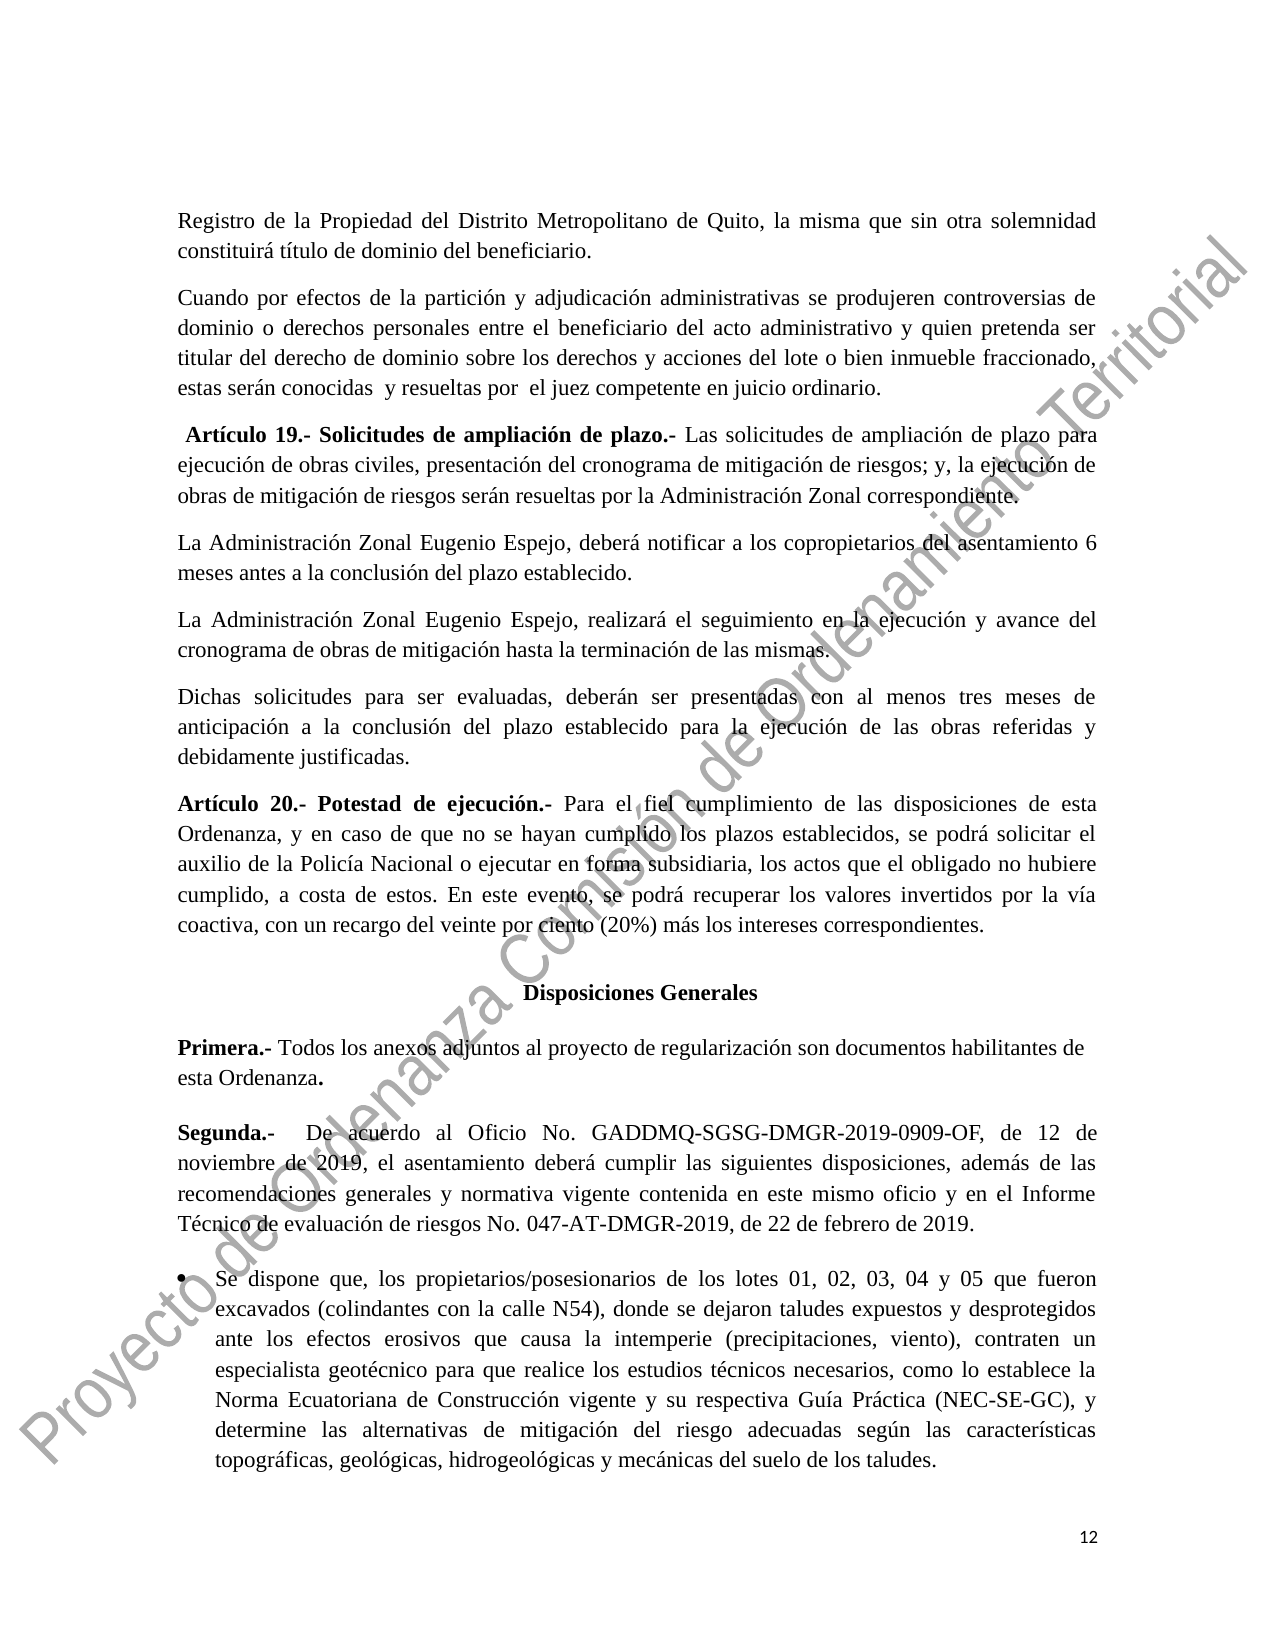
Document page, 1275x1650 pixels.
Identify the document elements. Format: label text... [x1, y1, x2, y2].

text La Administración Zonal Eugenio Espejo, realizará el seguimiento en la ejecución y avance del cronograma de obras de mitigación hasta la terminación de las mismas. [177, 606, 1098, 662]
text Primera.- Todos los anexos adjuntos al proyecto de regularización son documentos habilitantes de esta Ordenanza. [177, 1034, 1098, 1090]
text Dichas solicitudes para ser evaluadas, deberán ser presentadas con al menos tres meses de anticipación a la conclusión del plazo establecido para la ejecución de las obras referidas y debidamente justificadas. [177, 683, 1098, 769]
text Segunda.- De acuerdo al Oficio No. GADDMQ-SGSG-DMGR-2019-0909-OF, de 12 de noviembre de 2019, el asentamiento deberá cumplir las siguientes disposiciones, además de las recomendaciones generales y normativa vigente contenida en este mismo oficio y en el Informe Técnico de evaluación de riesgos No. 047-AT-DMGR-2019, de 22 de febrero de 2019. [177, 1119, 1098, 1236]
text Disposiciones Generales [177, 979, 1098, 1005]
text Artículo 20.- Potestad de ejecución.- Para el fiel cumplimiento de las disposiciones de esta Ordenanza, y en caso de que no se hayan cumplido los plazos establecidos, se podrá solicitar el auxilio de la Policía Nacional o ejecutar en forma subsidiaria, los actos que el obligado no hubiere cumplido, a costa de estos. En este evento, se podrá recuperar los valores invertidos por la vía coactiva, con un recargo del veinte por ciento (20%) más los intereses correspondientes. [177, 790, 1098, 937]
text La Administración Zonal Eugenio Espejo, deberá notificar a los copropietarios del asentamiento 6 meses antes a la conclusión del plazo establecido. [177, 529, 1098, 585]
text Artículo 19.- Solicitudes de ampliación de plazo.- Las solicitudes de ampliación de plazo para ejecución de obras civiles, presentación del cronograma de mitigación de riesgos; y, la ejecución de obras de mitigación de riesgos serán resueltas por la Administración Zonal correspondiente. [177, 421, 1098, 508]
list Se dispone que, los propietarios/posesionarios de los lotes 01, 02, 03, 04 y 05 que fueron excavados (colindantes con la calle N54), donde se dejaron taludes expuestos y desprotegidos ante los efectos erosivos que causa la intemperie (precipitaciones, viento), contraten un especialista geotécnico para que realice los estudios técnicos necesarios, como lo establece la Norma Ecuatoriana de Construcción vigente y su respectiva Guía Práctica (NEC-SE-GC), y determine las alternativas de mitigación del riesgo adecuadas según las características topográficas, geológicas, hidrogeológicas y mecánicas del suelo de los taludes. [177, 1265, 1098, 1473]
text Cuando por efectos de la partición y adjudicación administrativas se produjeren controversias de dominio o derechos personales entre el beneficiario del acto administrativo y quien pretenda ser titular del derecho de dominio sobre los derechos y acciones del lote o bien inmueble fraccionado, estas serán conocidas y resueltas por el juez competente en juicio ordinario. [177, 284, 1098, 401]
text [177, 207, 1098, 263]
